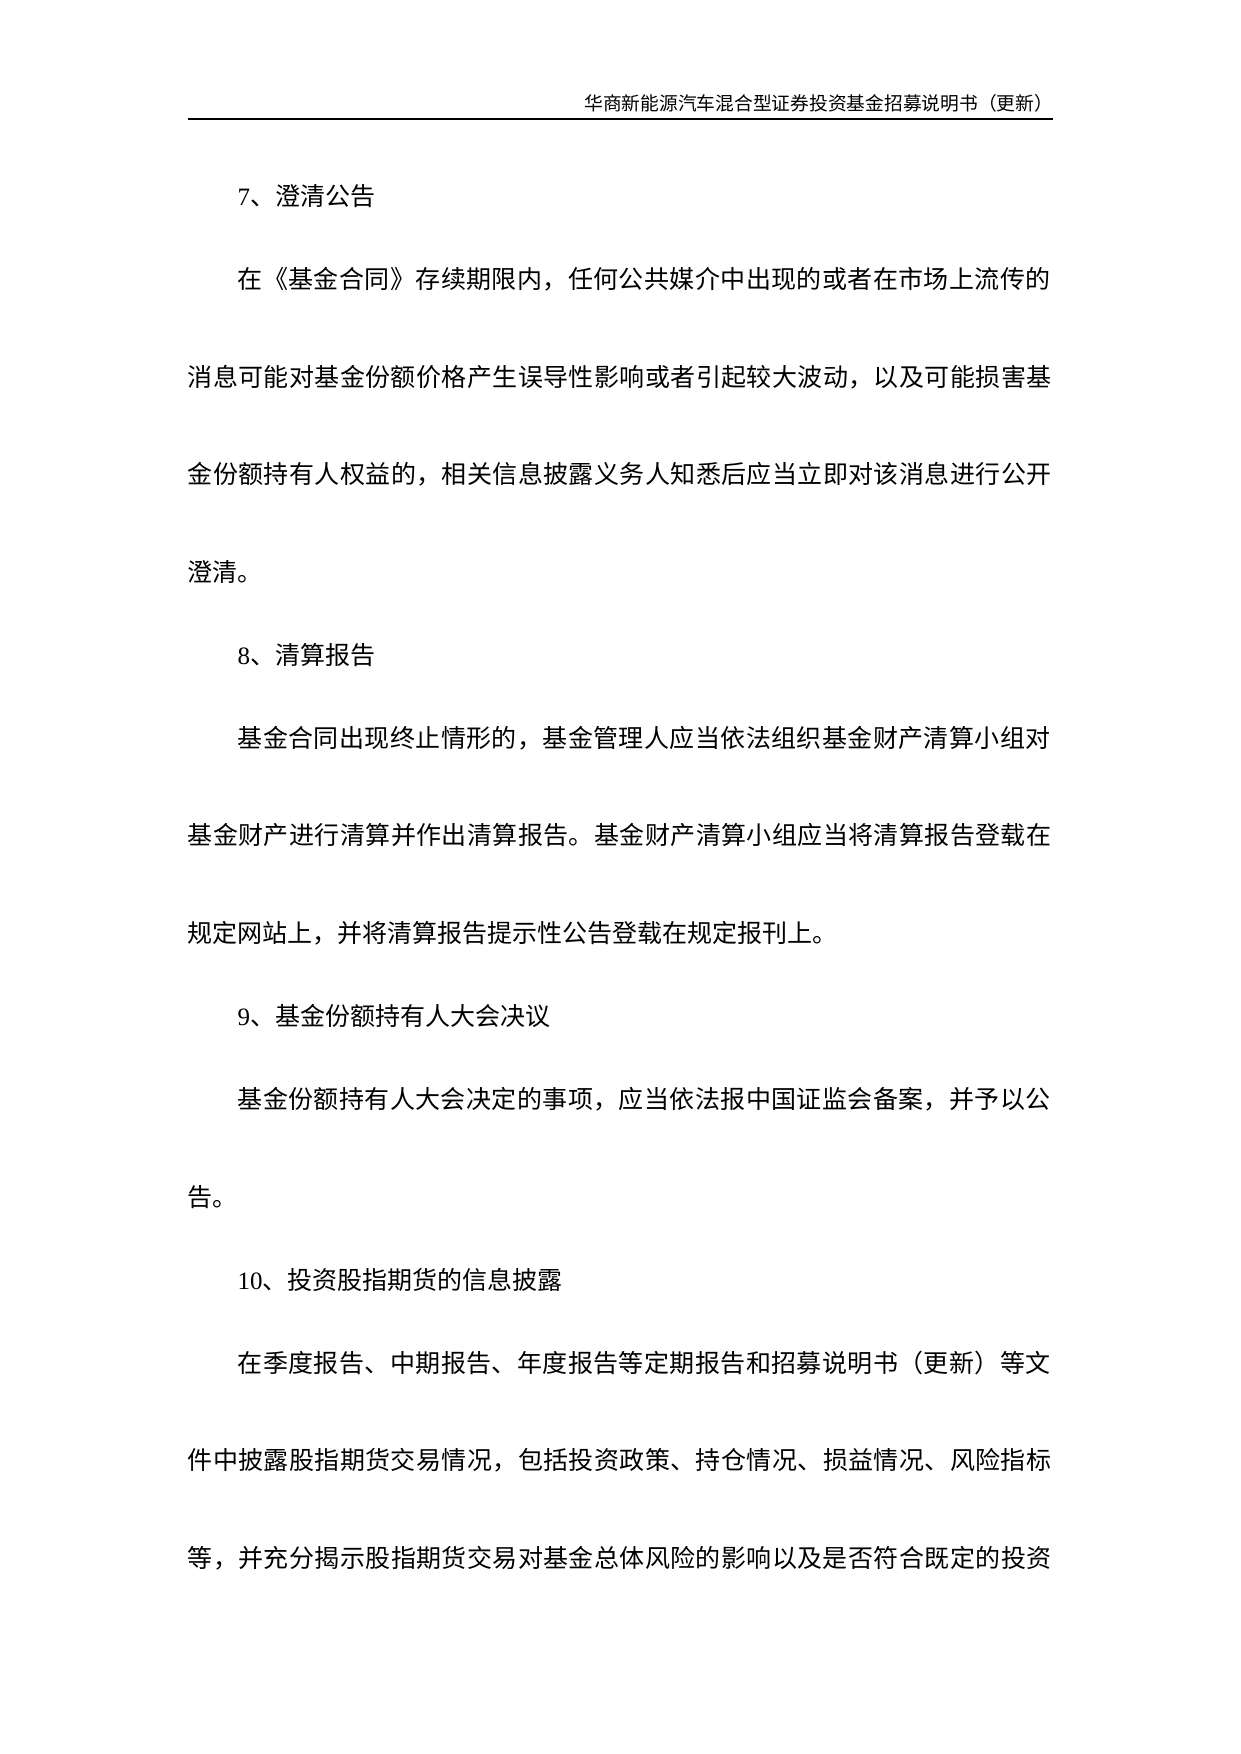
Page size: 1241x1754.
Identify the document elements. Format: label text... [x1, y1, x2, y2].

text 基金份额持有人大会决定的事项，应当依法报中国证监会备案，并予以公告。 [187, 1065, 1053, 1228]
text 7、澄清公告 [187, 162, 1053, 227]
text 在《基金合同》存续期限内，任何公共媒介中出现的或者在市场上流传的消息可能对基金份额价格产生误导性影响或者引起较大波动，以及可能损害基金份额持有人权益的，相关信息披露义务人知悉后应当立即对该消息进行公开澄清。 [187, 245, 1053, 603]
text 8、清算报告 [187, 621, 1053, 686]
text 9、基金份额持有人大会决议 [187, 982, 1053, 1047]
text 10、投资股指期货的信息披露 [187, 1246, 1053, 1311]
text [187, 1329, 1053, 1589]
text 基金合同出现终止情形的，基金管理人应当依法组织基金财产清算小组对基金财产进行清算并作出清算报告。基金财产清算小组应当将清算报告登载在规定网站上，并将清算报告提示性公告登载在规定报刊上。 [187, 704, 1053, 964]
